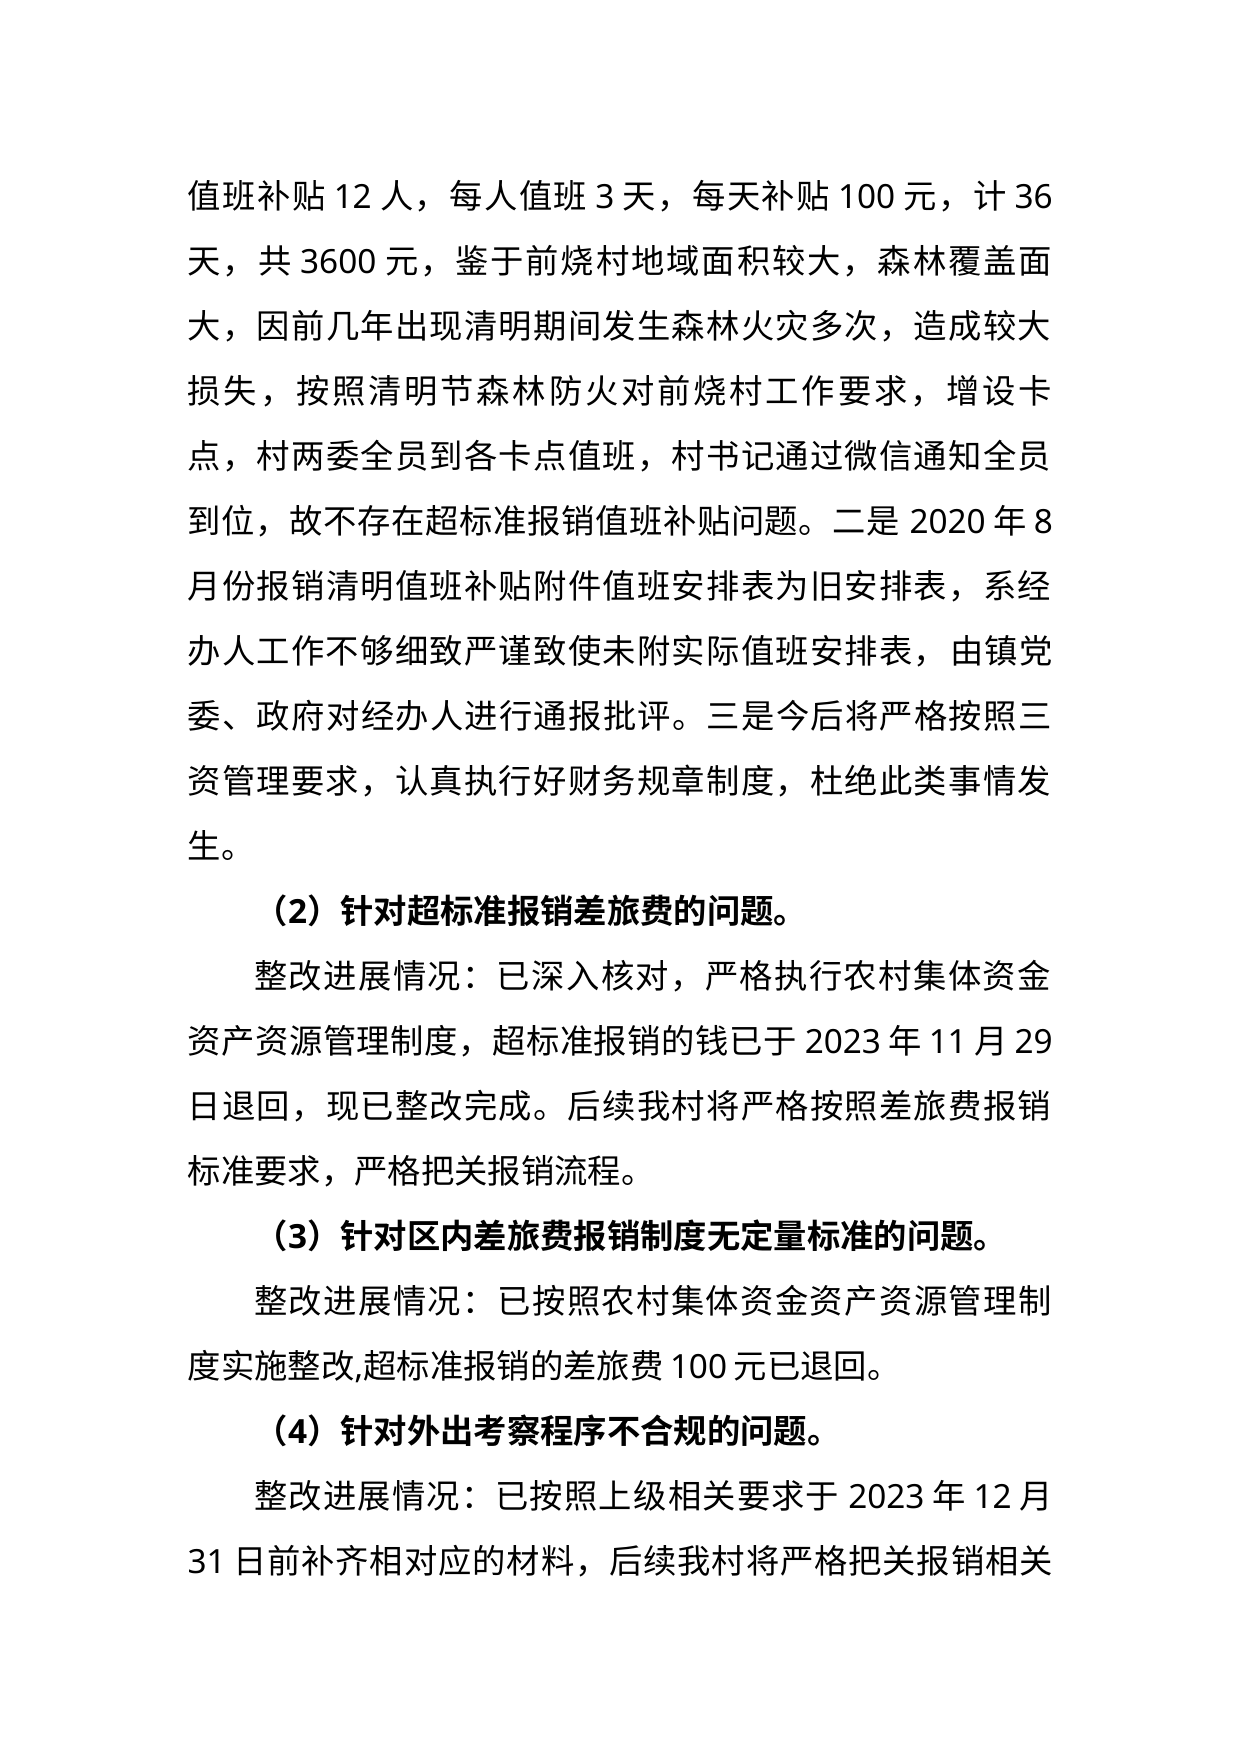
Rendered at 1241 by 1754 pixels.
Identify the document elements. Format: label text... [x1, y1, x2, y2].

text （3）针对区内差旅费报销制度无定量标准的问题。 [187, 1202, 1053, 1267]
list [187, 1462, 1053, 1592]
text （4）针对外出考察程序不合规的问题。 [187, 1397, 1053, 1462]
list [187, 162, 1053, 877]
text （2）针对超标准报销差旅费的问题。 [187, 877, 1053, 942]
list 整改进展情况：已深入核对，严格执行农村集体资金资产资源管理制度，超标准报销的钱已于2023年11月29日退回，现已整改完成。后续我村将严格按照差旅费报销标准要求，严格把关报销流程。 [187, 942, 1053, 1202]
list 整改进展情况：已按照农村集体资金资产资源管理制度实施整改,超标准报销的差旅费100元已退回。 [187, 1267, 1053, 1397]
